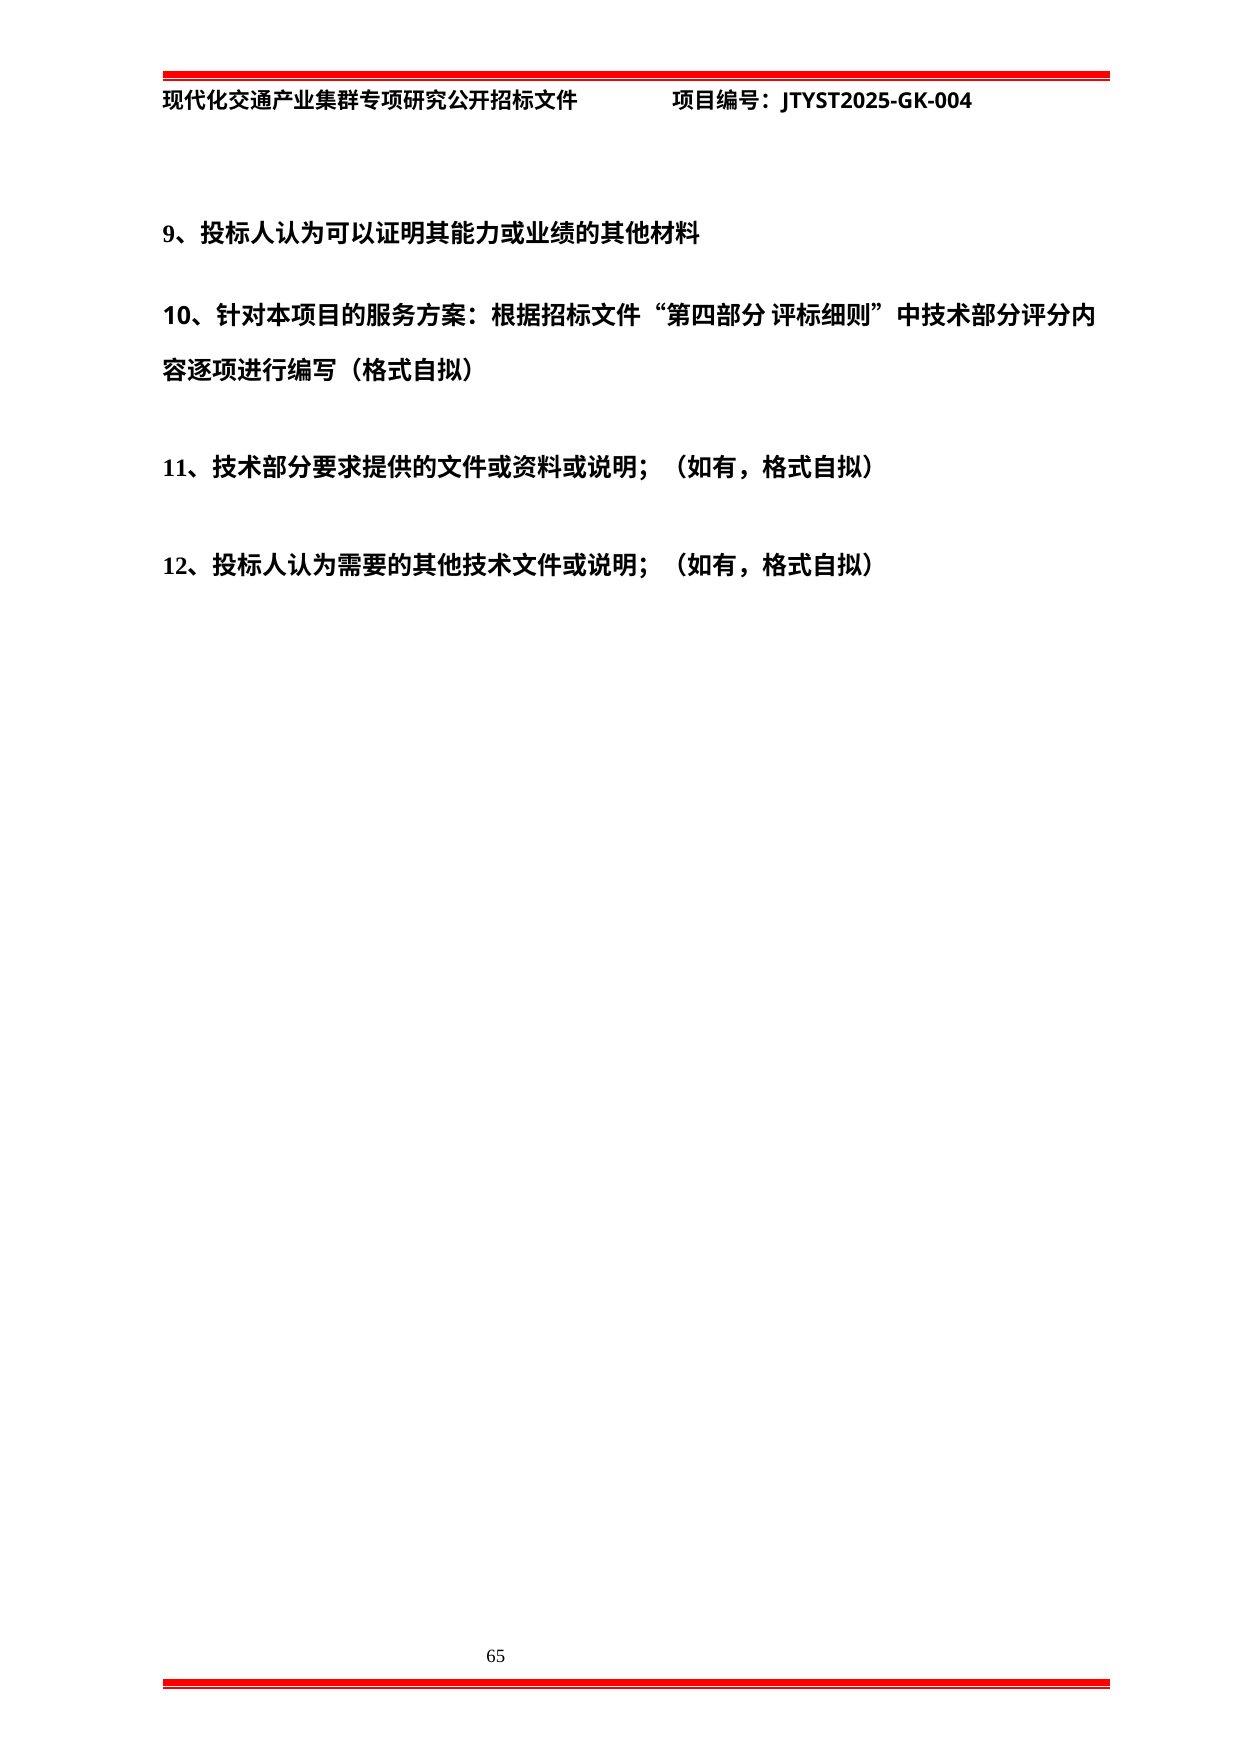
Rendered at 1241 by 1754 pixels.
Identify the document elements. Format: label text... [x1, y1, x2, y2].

text 10、针对本项目的服务方案：根据招标文件“第四部分 评标细则”中技术部分评分内容逐项进行编写（格式自拟） [162, 296, 1110, 386]
text 12、投标人认为需要的其他技术文件或说明；（如有，格式自拟） [162, 545, 1110, 581]
text 9、投标人认为可以证明其能力或业绩的其他材料 [162, 203, 1110, 253]
text 11、技术部分要求提供的文件或资料或说明；（如有，格式自拟） [162, 448, 1110, 484]
